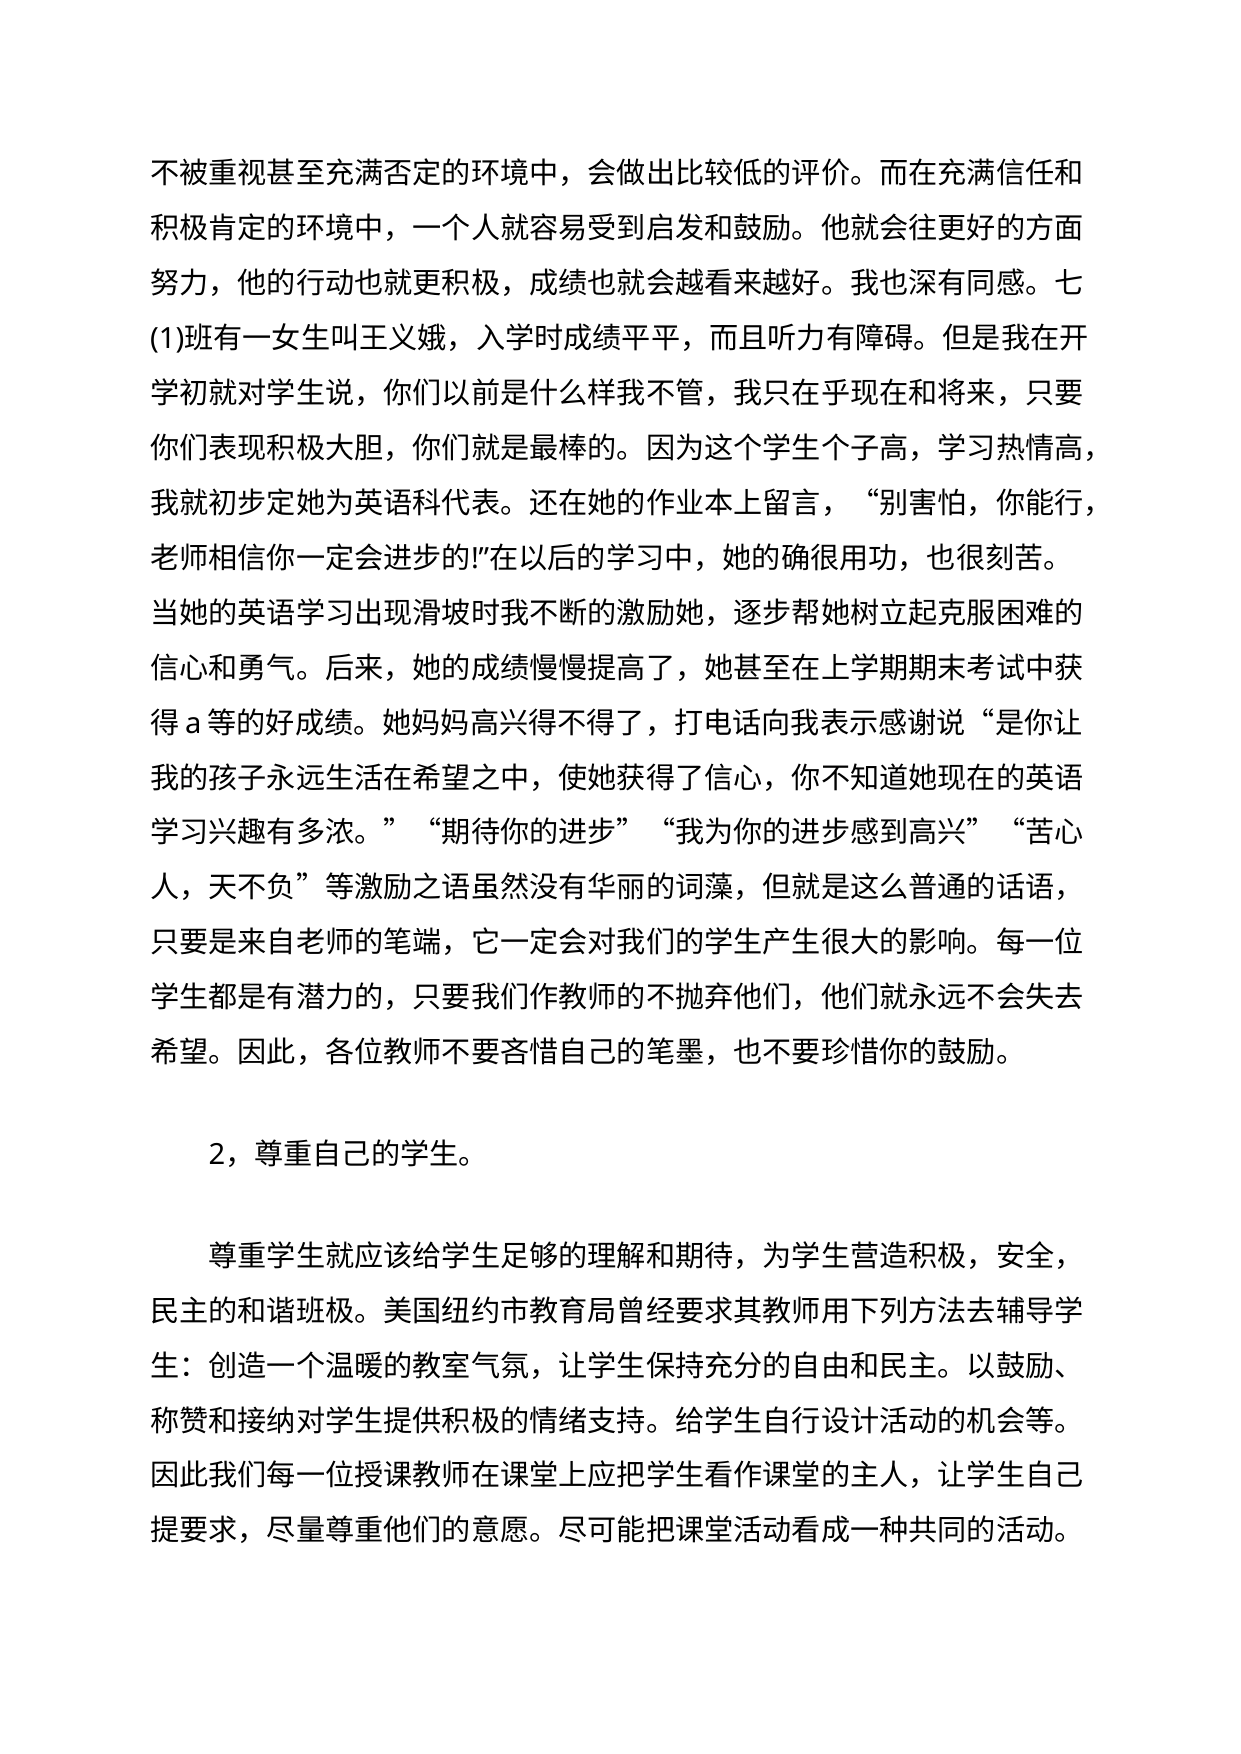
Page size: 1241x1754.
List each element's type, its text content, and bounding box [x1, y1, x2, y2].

text 2，尊重自己的学生。 [150, 1130, 1090, 1173]
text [150, 150, 1090, 1071]
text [150, 1232, 1090, 1549]
